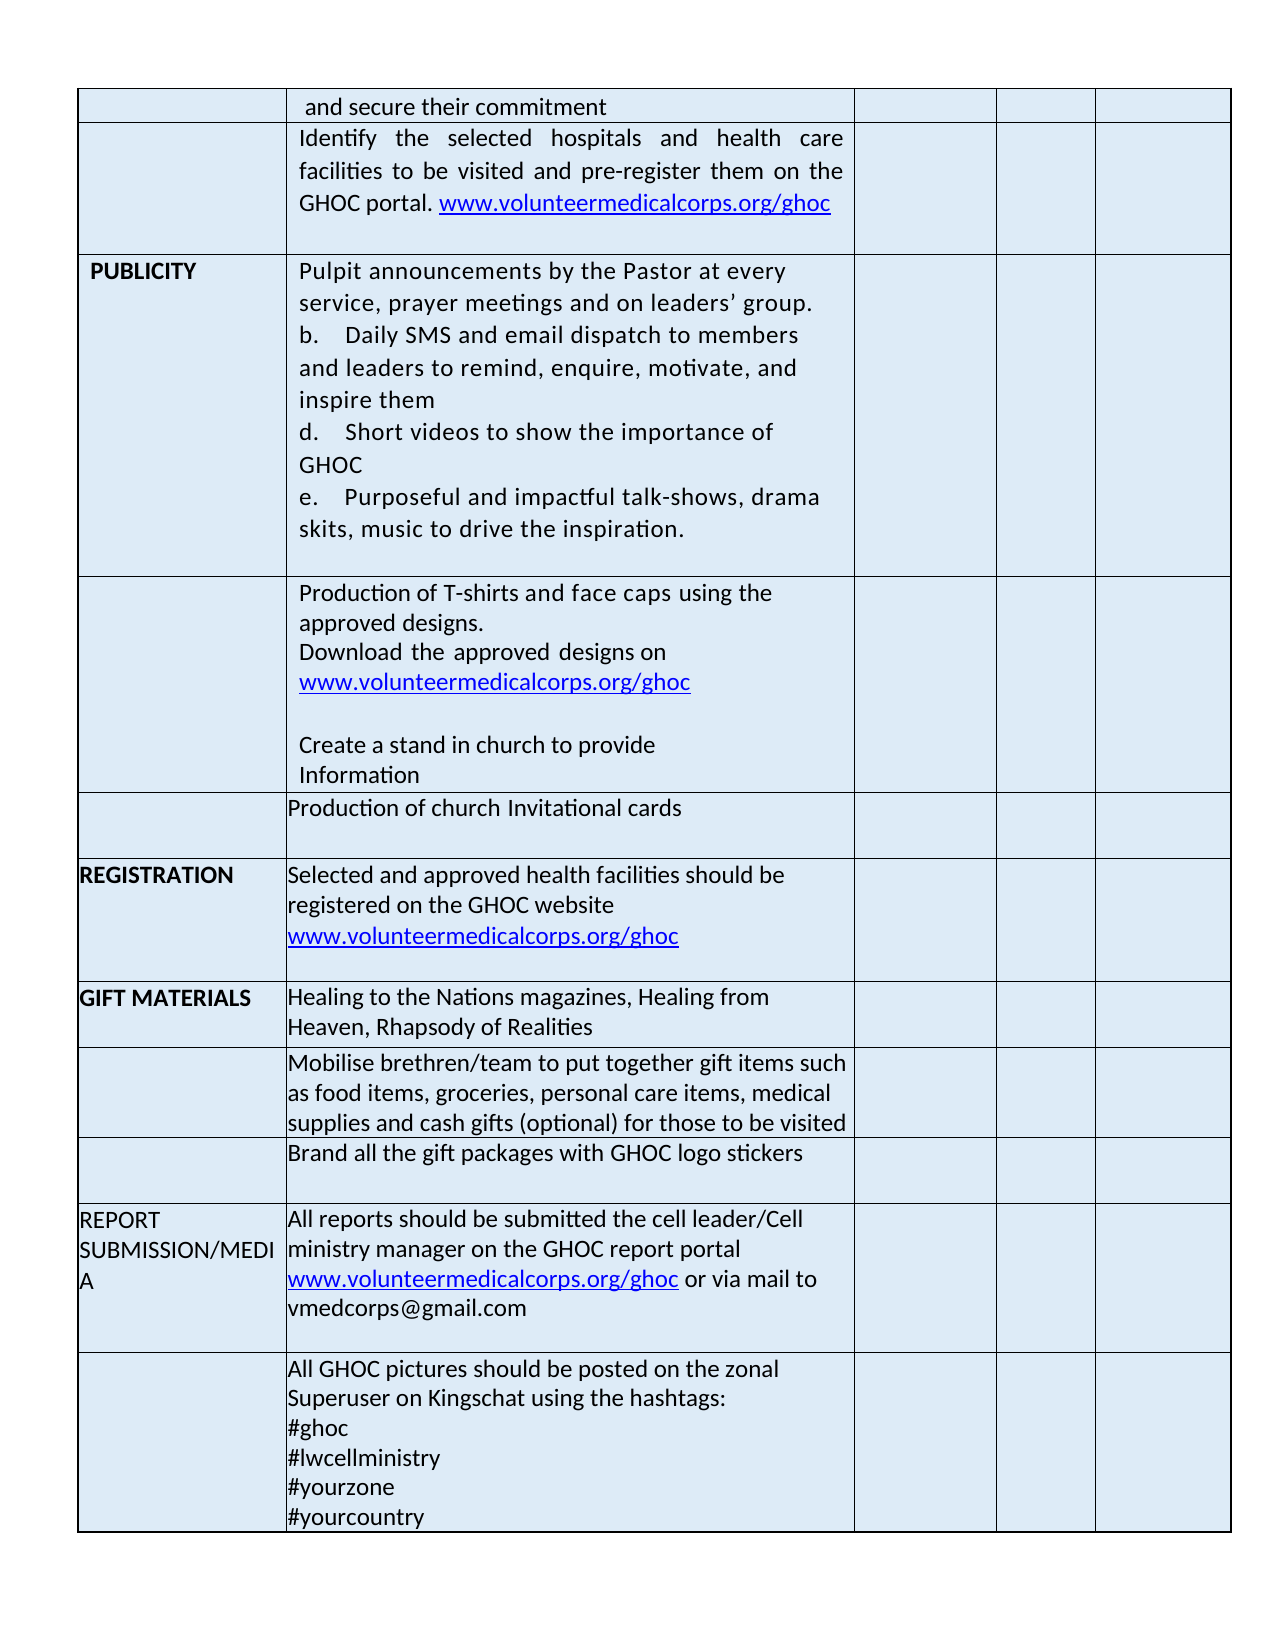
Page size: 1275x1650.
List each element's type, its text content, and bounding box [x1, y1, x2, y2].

table_cell [997, 1138, 1095, 1203]
table_cell [855, 123, 996, 254]
table_cell All reports should be submitted the cell leader/Cell ministry manager on the GHOC report portal www.volunteermedicalcorps.org/ghoc or via mail to vmedcorps@gmail.com [287, 1204, 854, 1352]
table_cell Healing to the Nations magazines, Healing from Heaven, Rhapsody of Realities [287, 982, 854, 1047]
table_cell [997, 1048, 1095, 1137]
table_cell [1096, 1138, 1230, 1203]
table_cell [997, 982, 1095, 1047]
table_cell [855, 859, 996, 981]
table_cell [855, 89, 996, 122]
table_cell [1096, 255, 1230, 576]
table_cell Selected and approved health facilities should be registered on the GHOC website www.volunteermedicalcorps.org/ghoc [287, 859, 854, 981]
table_cell [855, 577, 996, 792]
table_cell Pulpit announcements by the Pastor at every service, prayer meetings and on leaders’ group. b. Daily SMS and email dispatch to members and leaders to remind, enquire, motivate, and inspire them d. Short videos to show the importance of GHOC e. Purposeful and impactful talk-shows, drama skits, music to drive the inspiration. [287, 255, 854, 576]
table_cell All GHOC pictures should be posted on the zonal Superuser on Kingschat using the hashtags: #ghoc #lwcellministry #yourzone #yourcountry [287, 1353, 854, 1531]
table_cell [997, 793, 1095, 858]
table_cell [997, 1204, 1095, 1352]
table_cell [79, 123, 286, 254]
table_cell [997, 1353, 1095, 1531]
table_cell Production of church Invitational cards [287, 793, 854, 858]
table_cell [287, 89, 854, 122]
table_cell [79, 1353, 286, 1531]
table_cell [855, 1048, 996, 1137]
table_cell [855, 1138, 996, 1203]
table_cell Mobilise brethren/team to put together gift items such as food items, groceries, personal care items, medical supplies and cash gifts (optional) for those to be visited [287, 1048, 854, 1137]
table_cell [79, 577, 286, 792]
table_cell [1096, 982, 1230, 1047]
table_cell PUBLICITY [79, 255, 286, 576]
table_cell Brand all the gift packages with GHOC logo stickers [287, 1138, 854, 1203]
table_cell [1096, 793, 1230, 858]
table_cell [79, 89, 286, 122]
table_cell [79, 1138, 286, 1203]
table_cell Production of T-shirts and face caps using the approved designs. Download the approved designs on www.volunteermedicalcorps.org/ghoc Create a stand in church to provide Information [287, 577, 854, 792]
table_cell [1096, 123, 1230, 254]
table_cell GIFT MATERIALS [79, 982, 286, 1047]
table_cell REPORT SUBMISSION/MEDIA [79, 1204, 286, 1352]
table_cell [997, 255, 1095, 576]
table_cell [1096, 1353, 1230, 1531]
table_cell [1096, 89, 1230, 122]
table_cell [855, 982, 996, 1047]
table_cell [855, 793, 996, 858]
table_cell [997, 577, 1095, 792]
table_cell [997, 859, 1095, 981]
table_cell [1096, 577, 1230, 792]
table_cell [1096, 1048, 1230, 1137]
table_cell Identify the selected hospitals and health care facilities to be visited and pre-register them on the GHOC portal. www.volunteermedicalcorps.org/ghoc [287, 123, 854, 254]
table_cell [855, 1204, 996, 1352]
table_cell [855, 255, 996, 576]
table_cell [997, 89, 1095, 122]
table_cell REGISTRATION [79, 859, 286, 981]
table_cell [1096, 859, 1230, 981]
table_cell [79, 793, 286, 858]
table_cell [1096, 1204, 1230, 1352]
table_cell [855, 1353, 996, 1531]
table_cell [997, 123, 1095, 254]
table_cell [79, 1048, 286, 1137]
